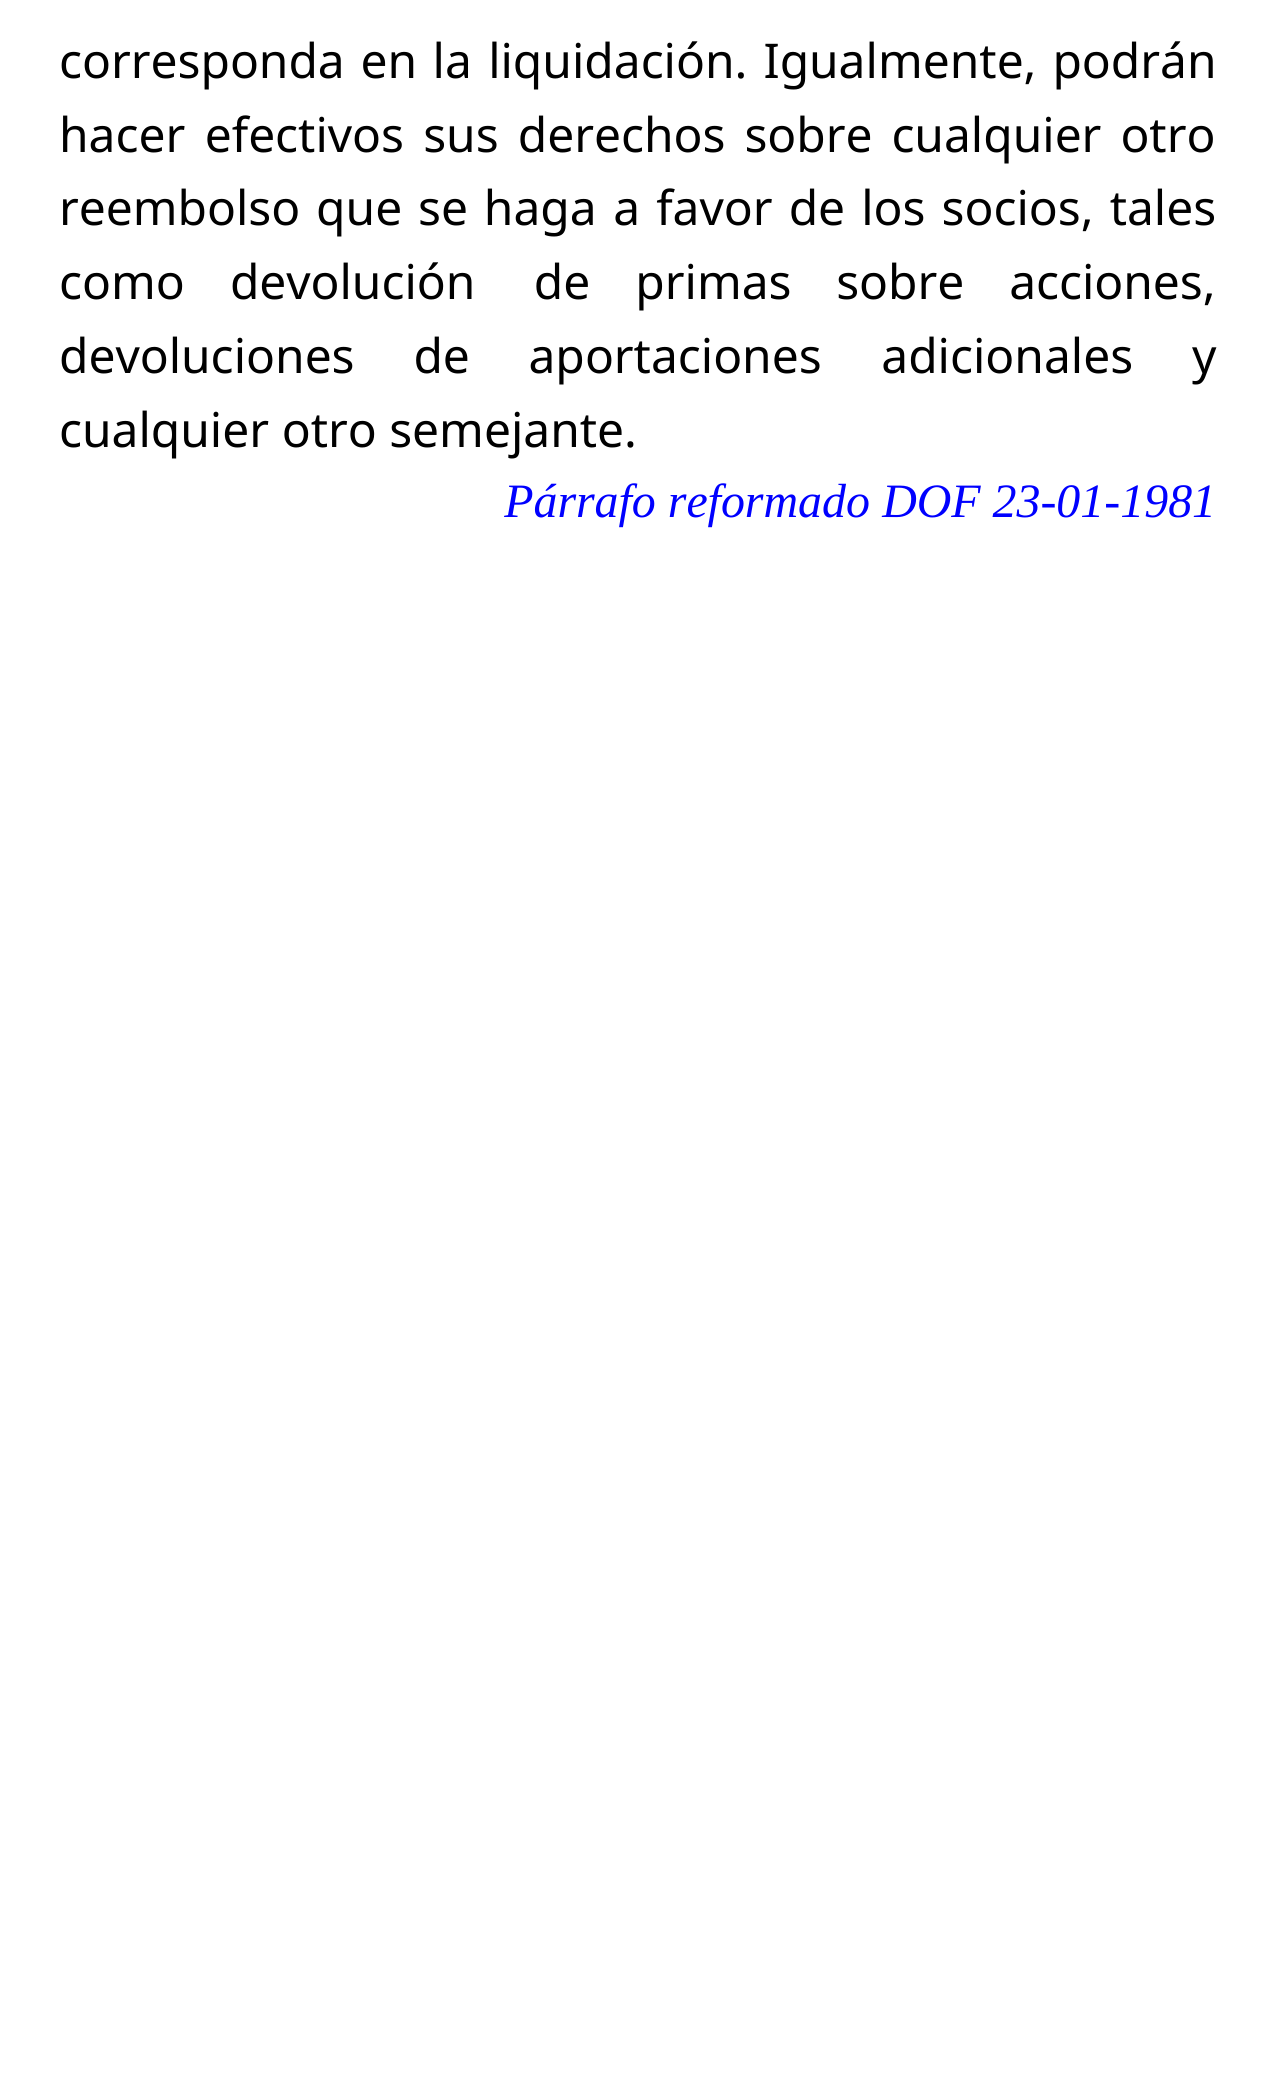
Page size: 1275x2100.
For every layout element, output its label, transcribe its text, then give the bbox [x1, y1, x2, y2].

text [59, 27, 1216, 461]
text Párrafo reformado DOF 23-01-1981 [504, 472, 1231, 528]
